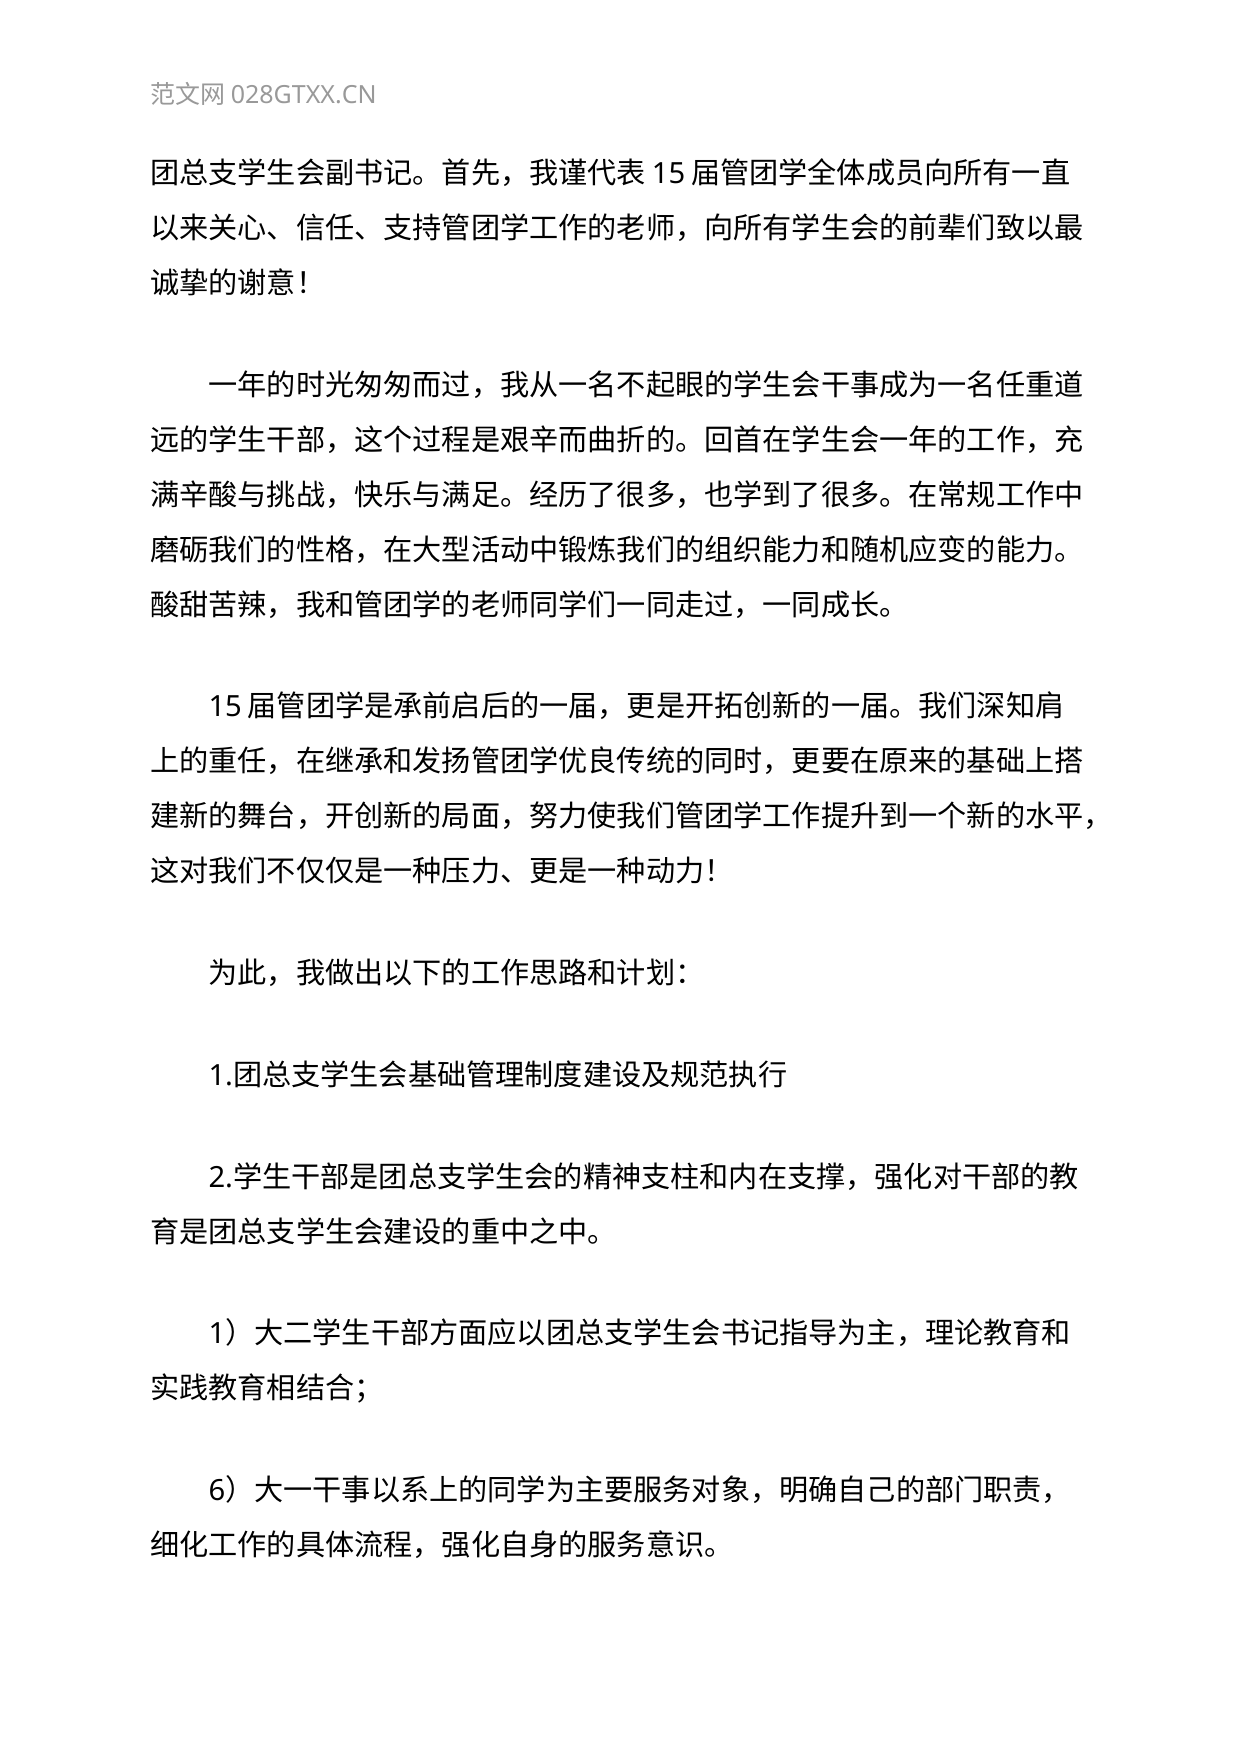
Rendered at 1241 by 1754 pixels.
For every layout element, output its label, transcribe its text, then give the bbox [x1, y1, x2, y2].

text 6）大一干事以系上的同学为主要服务对象，明确自己的部门职责，细化工作的具体流程，强化自身的服务意识。 [150, 1467, 1090, 1564]
text 15届管团学是承前启后的一届，更是开拓创新的一届。我们深知肩上的重任，在继承和发扬管团学优良传统的同时，更要在原来的基础上搭建新的舞台，开创新的局面，努力使我们管团学工作提升到一个新的水平，这对我们不仅仅是一种压力、更是一种动力！ [150, 683, 1090, 890]
text 1）大二学生干部方面应以团总支学生会书记指导为主，理论教育和实践教育相结合； [150, 1310, 1090, 1407]
text 1.团总支学生会基础管理制度建设及规范执行 [150, 1051, 1090, 1094]
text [150, 150, 1090, 302]
text 2.学生干部是团总支学生会的精神支柱和内在支撑，强化对干部的教育是团总支学生会建设的重中之中。 [150, 1153, 1090, 1251]
text 为此，我做出以下的工作思路和计划： [150, 949, 1090, 992]
text 一年的时光匆匆而过，我从一名不起眼的学生会干事成为一名任重道远的学生干部，这个过程是艰辛而曲折的。回首在学生会一年的工作，充满辛酸与挑战，快乐与满足。经历了很多，也学到了很多。在常规工作中磨砺我们的性格，在大型活动中锻炼我们的组织能力和随机应变的能力。酸甜苦辣，我和管团学的老师同学们一同走过，一同成长。 [150, 362, 1090, 623]
